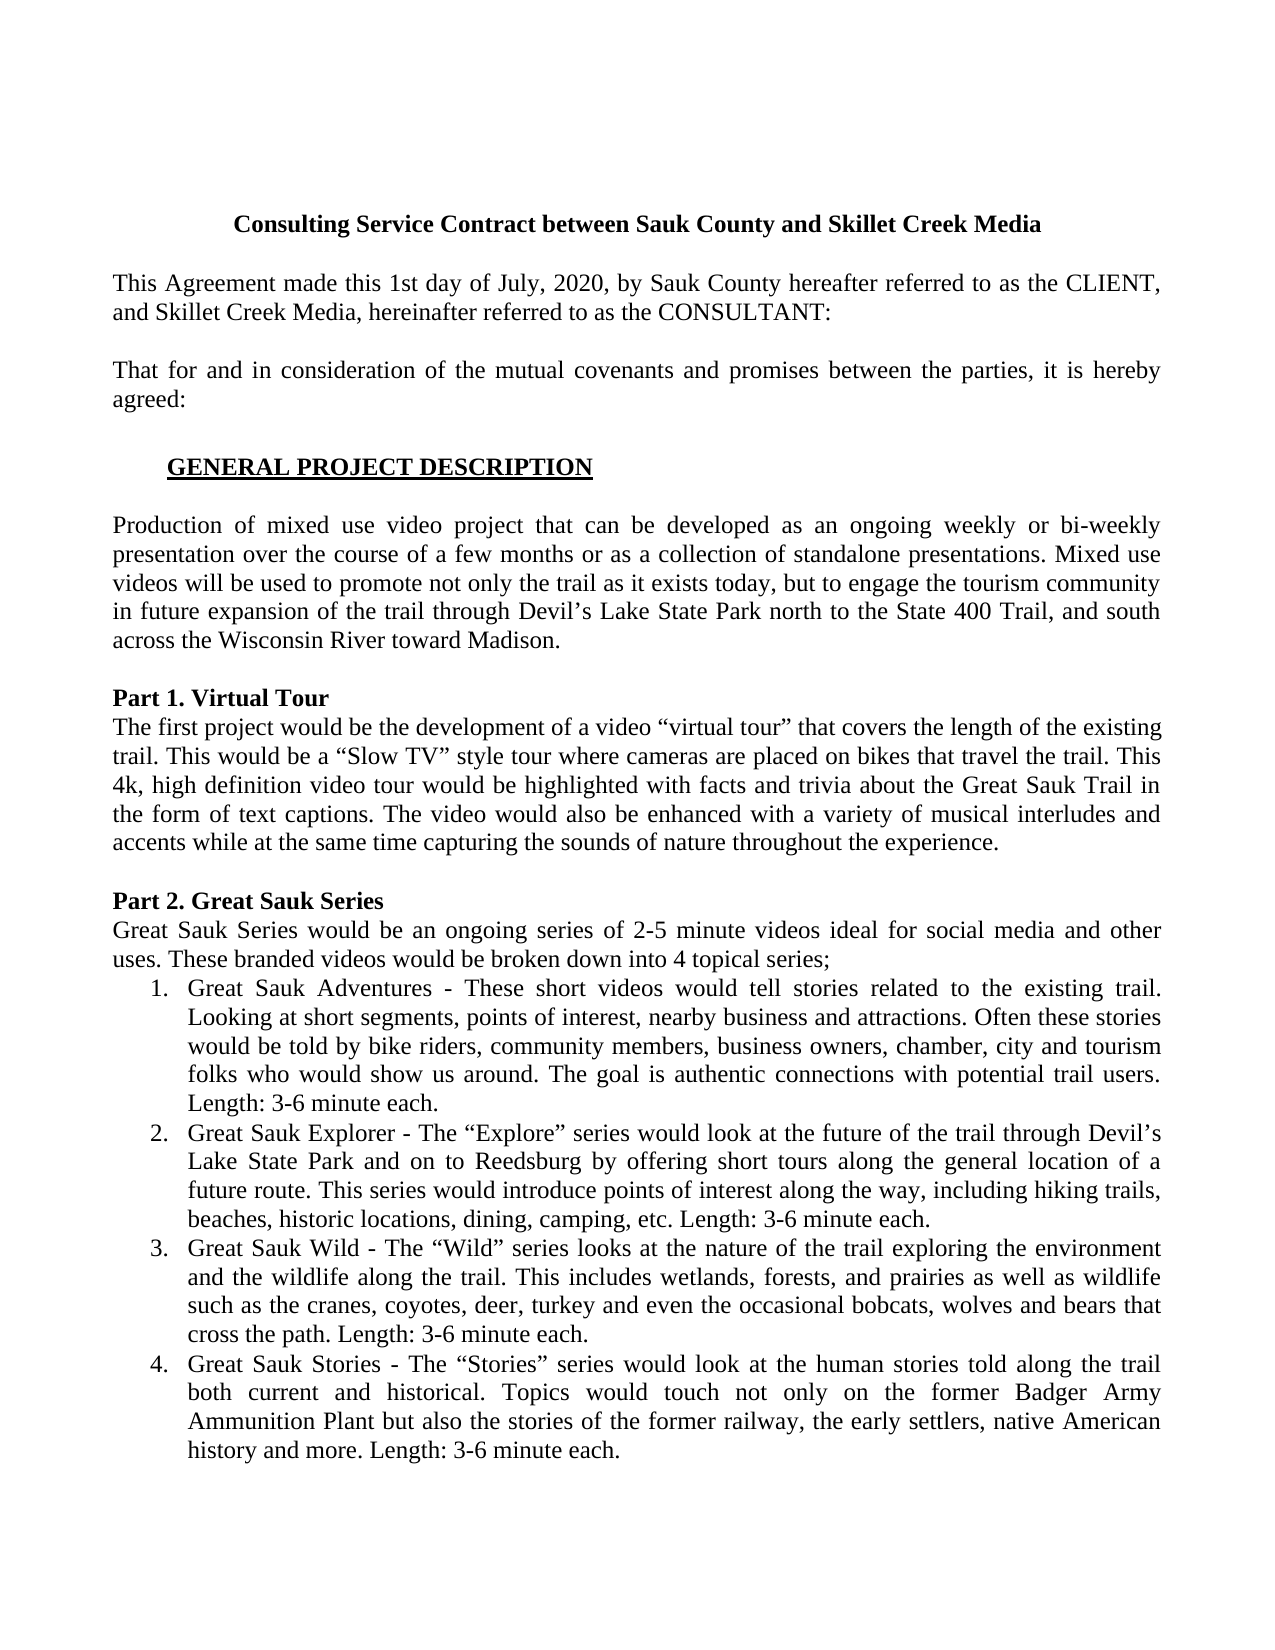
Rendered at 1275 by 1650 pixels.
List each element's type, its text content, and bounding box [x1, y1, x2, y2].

text This Agreement made this 1st day of July, 2020, by Sauk County hereafter referred to as the CLIENT, and Skillet Creek Media, hereinafter referred to as the CONSULTANT: [112, 268, 1162, 325]
list Great Sauk Explorer - The “Explore” series would look at the future of the trail through Devil’s Lake State Park and on to Reedsburg by offering short tours along . introduce points of interest along the way, including hiking trails, beaches, historic locations, dining, camping, . Length: 3-6 minute each. [150, 1118, 1162, 1233]
text Part 2. Great Sauk [112, 886, 1162, 915]
text Production of mixed use video project that can be developed as an ongoing weekly presentation over the course of months or as a collection of presentations. Mixed use videos will be used to promote not only the trail as it exists today, but to engage the tourism community in future expansion of the trail through Devil’s Lake State Park north to the State 400 Trail, and south across the Wisconsin River toward Madison. [112, 510, 1162, 654]
text That for and in consideration of the mutual covenants and promises between the parties, it is hereby agreed: [112, 355, 1162, 413]
list Great Sauk Adventures - These short videos would tell stories related to the existing trail. Looking at short segments, points of interest, nearby business and attractions. Often these stories would be told by bike riders, community members, business owners, chamber, city and tourism folks who would show us around. The goal is authentic connections with potential trail users. Length: 3-6 minute each. [150, 973, 1162, 1117]
text The first project would be the development of a video “virtual tour” that covers the length of the existing trail. This would be a “Slow TV” style tour where cameras are placed on bikes that travel the trail. This 4k, high definition video tour would be highlighted with facts and trivia about the Great Sauk Trail in the form of text captions. The video would also be enhanced with a variety of musical interludes and accents while at the same time capturing the sounds of nature throughout the experience. [112, 712, 1162, 856]
list Great Sauk Wild - The “Wild” series at the nature of the trail exploring the environment and the wildlife along the trail. wetlands, forests, and prairies as well as wildlife such as the cranes, coyotes, deer, turkey and even the occasional bobcats, wolves and bears that cross the path. Length: 3-6 minute each. [150, 1233, 1162, 1348]
text Great Sauk would be an ongoing series of 2-5 minute videos ideal for social media and other uses. These branded videos would be broken down into 4 topical series; [112, 915, 1162, 973]
list Great Sauk Stories - The “Stories” series would look at the human stories told along the trail both current and historical. opics touch not only on the former Badger Army Ammunition Plant but also the stories of the former railway, the early settlers, native American history and more. Length: 3-6 minute each. [150, 1349, 1162, 1464]
text Part 1. Virtual Tour [112, 683, 1162, 712]
text Consulting Service Contract between Sauk County and Skillet Creek Media [112, 209, 1162, 238]
subtitle GENERAL PROJECT DESCRIPTION [167, 452, 1162, 481]
